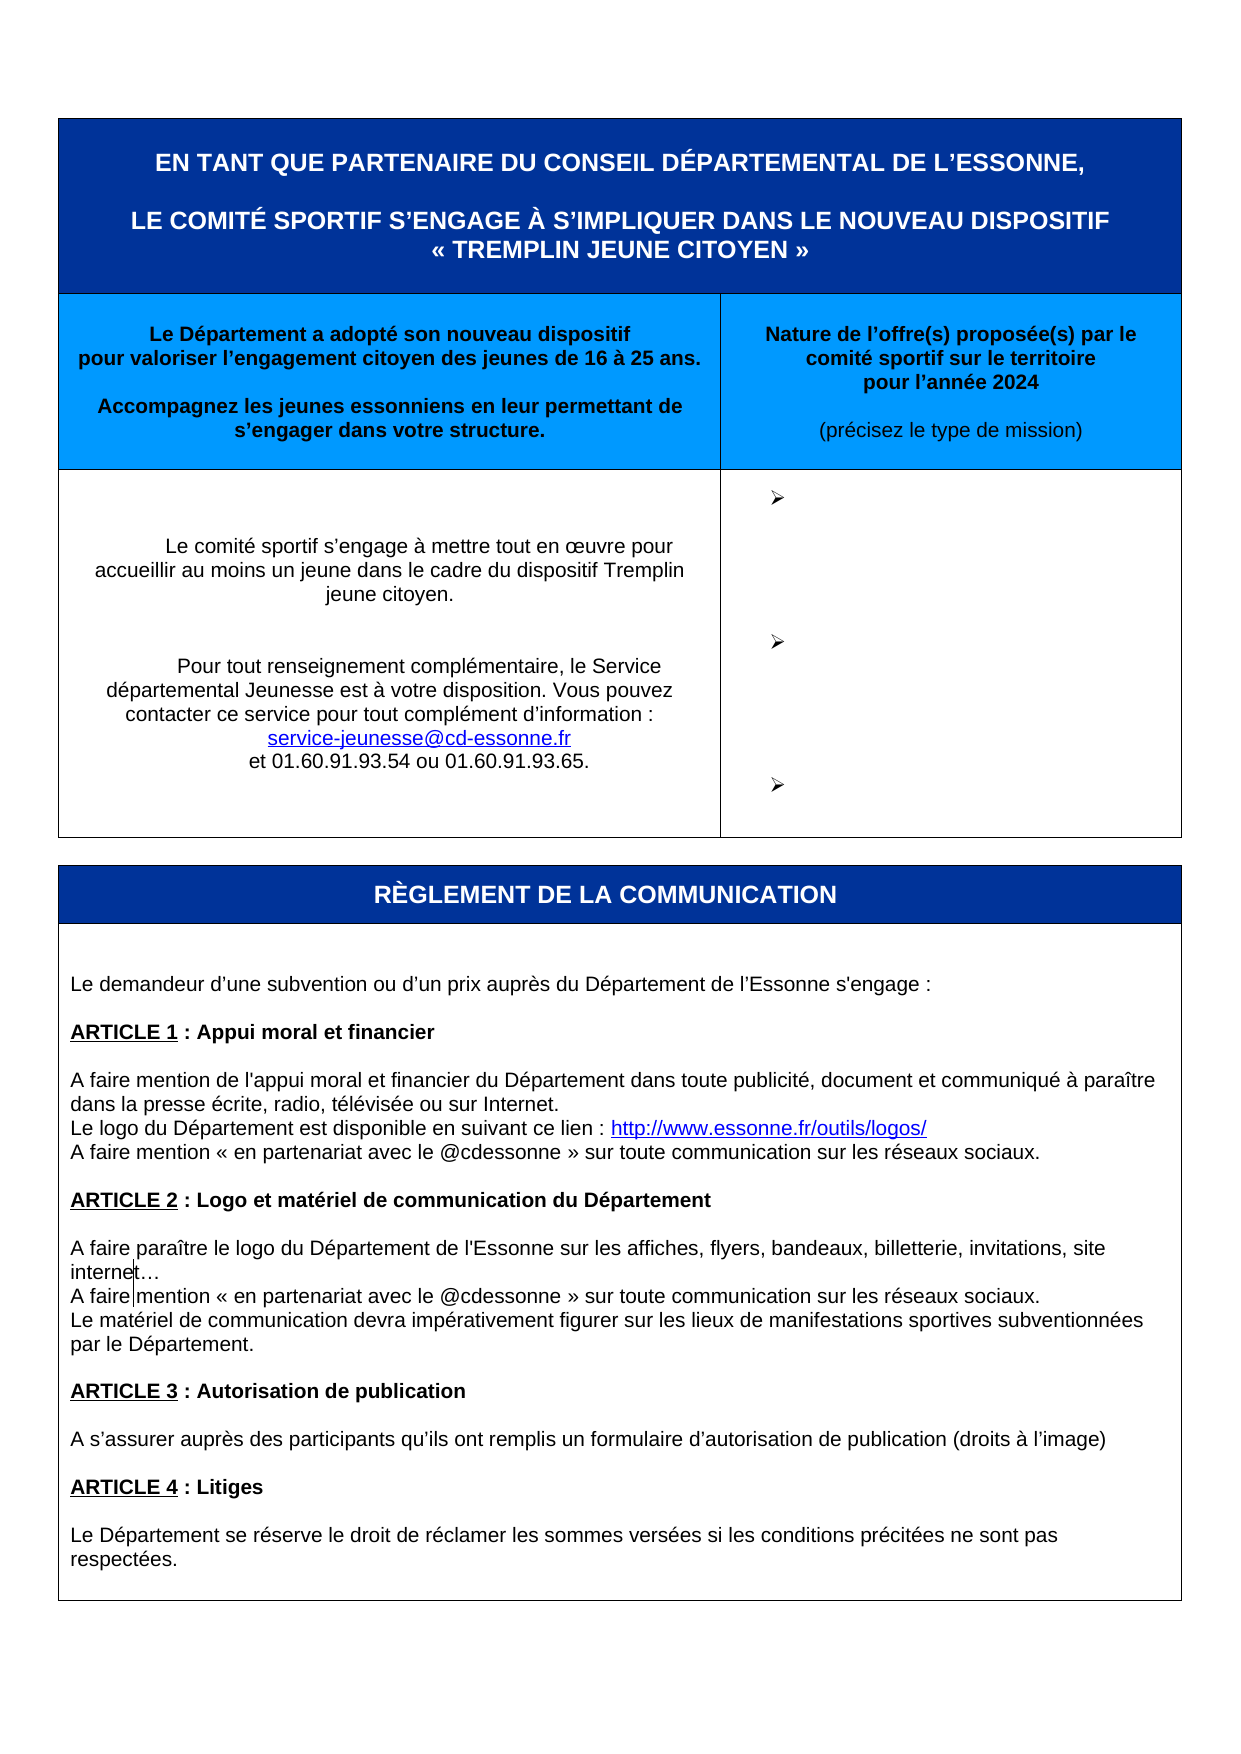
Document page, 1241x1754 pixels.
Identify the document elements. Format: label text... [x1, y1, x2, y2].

table_cell Le comité sportif s’engage à mettre tout en œuvre pour accueillir au moins un jeune dans le cadre du dispositif Tremplin jeune citoyen. Pour tout renseignement complémentaire, le Service départemental Jeunesse est à votre disposition. Vous pouvez contacter ce service pour tout complément d’information : service-jeunesse@cd-essonne.fr et 01.60.91.93.54 ou 01.60.91.93.65. [59, 470, 720, 837]
table_cell Nature de l’offre(s) proposée(s) par le comité sportif sur le territoire pour l’année 2024 (précisez le type de mission) [721, 294, 1181, 469]
table_cell [721, 470, 1181, 837]
table_header RÈGLEMENT DE LA COMMUNICATION [59, 866, 1181, 923]
table_cell Le Département a adopté son nouveau dispositif pour valoriser l’engagement citoyen des jeunes de 16 à 25 ans. Accompagnez les jeunes essonniens en leur permettant de s’engager dans votre structure. [59, 294, 720, 469]
table_header EN TANT QUE PARTENAIRE DU CONSEIL DÉPARTEMENTAL DE L’ESSONNE, LE COMITÉ SPORTIF S’ENGAGE À S’IMPLIQUER DANS LE NOUVEAU DISPOSITIF « TREMPLIN JEUNE CITOYEN » [59, 119, 1181, 293]
table_cell Le demandeur d’une subvention ou d’un prix auprès du Département de l’Essonne s'engage : ARTICLE 1 : Appui moral et financier A faire mention de l'appui moral et financier du Département dans toute publicité, document et communiqué à paraître dans la presse écrite, radio, télévisée ou sur Internet. Le logo du Département est disponible en suivant ce lien : http://www.essonne.fr/outils/logos/ A faire mention « en partenariat avec le @cdessonne » sur toute communication sur les réseaux sociaux. ARTICLE 2 : Logo et matériel de communication du Département A faire paraître le logo du Département de l'Essonne sur les affiches, flyers, bandeaux, billetterie, invitations, site internet… A faire mention « en partenariat avec le @cdessonne » sur toute communication sur les réseaux sociaux. Le matériel de communication devra impérativement figurer sur les lieux de manifestations sportives subventionnées par le Département. ARTICLE 3 : Autorisation de publication A s’assurer auprès des participants qu’ils ont remplis un formulaire d’autorisation de publication (droits à l’image) ARTICLE 4 : Litiges Le Département se réserve le droit de réclamer les sommes versées si les conditions précitées ne sont pas respectées. [59, 924, 1181, 1600]
